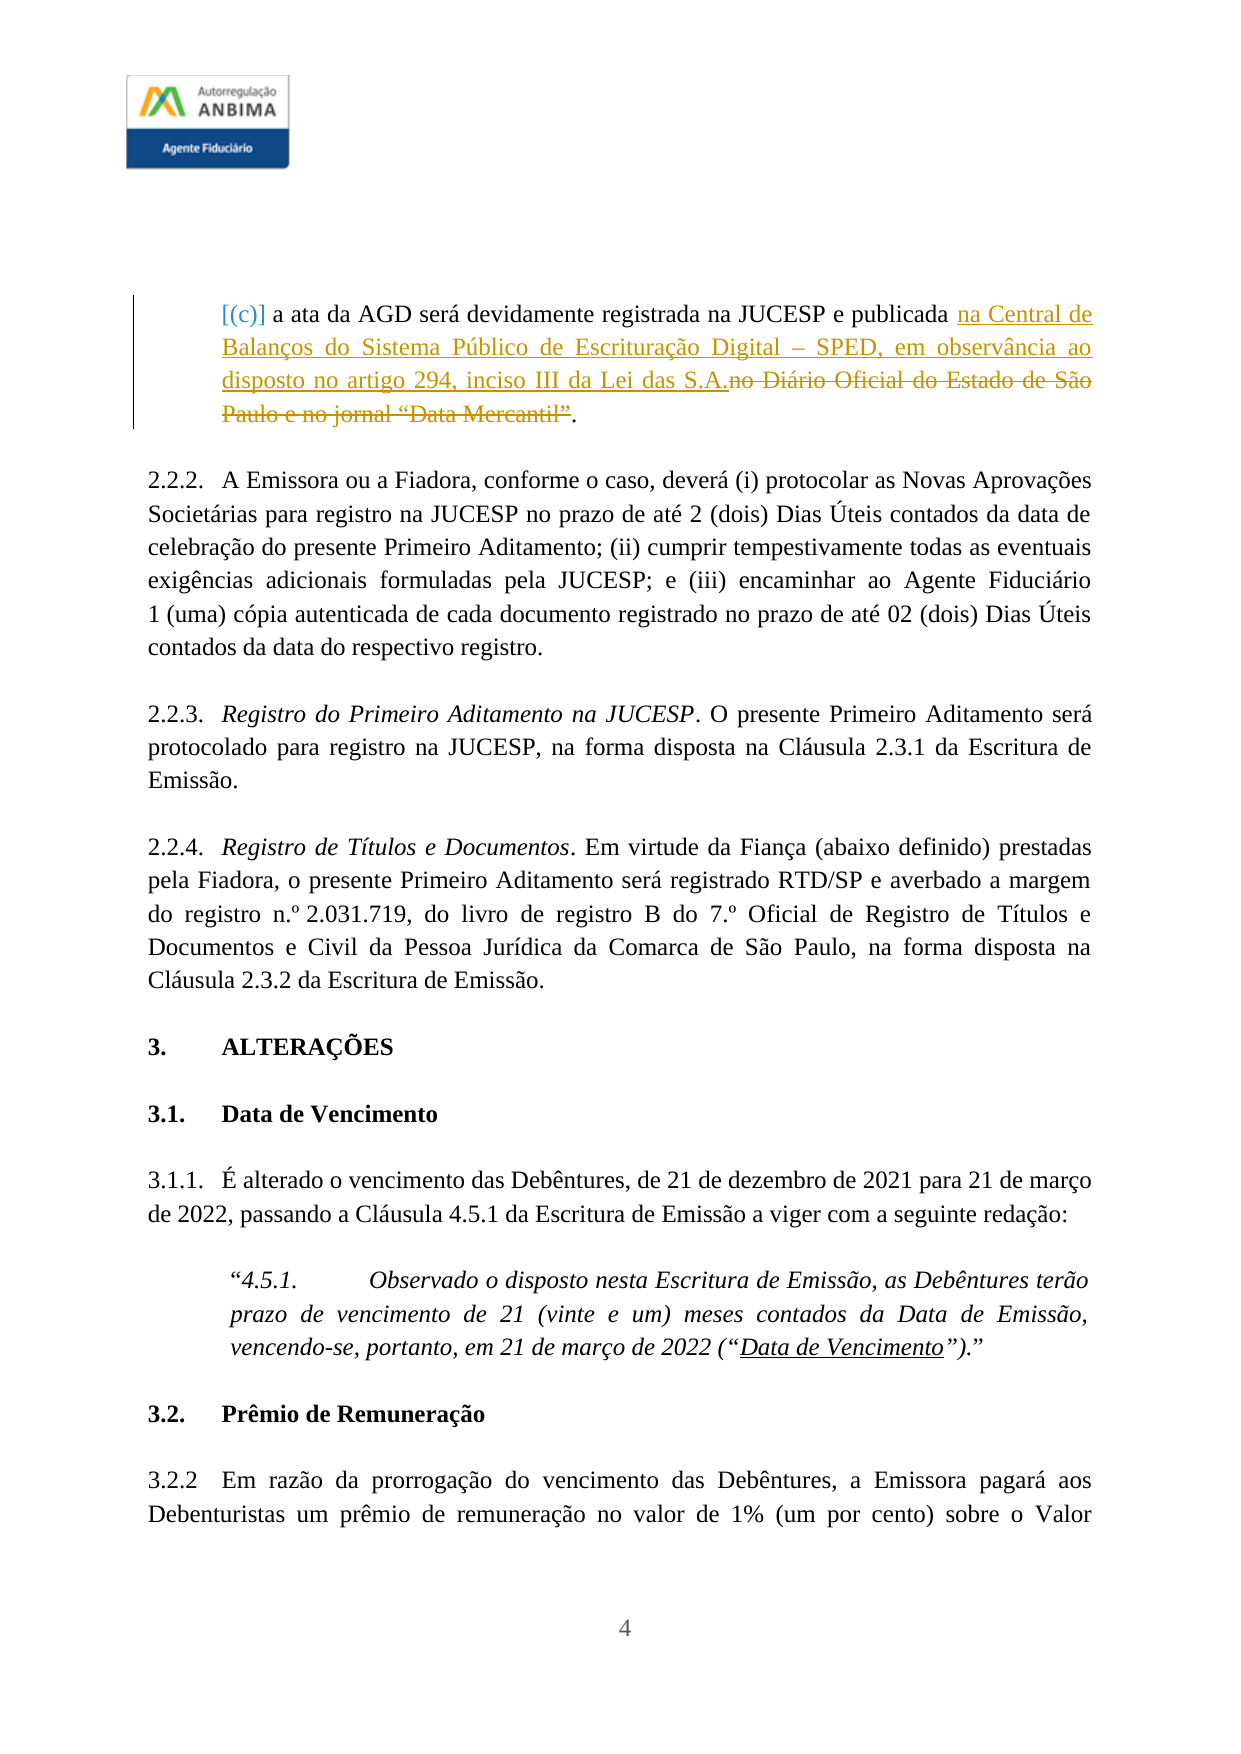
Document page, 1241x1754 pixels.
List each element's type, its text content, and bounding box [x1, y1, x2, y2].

list a ata da AGD será devidamente registrada na JUCESP e publicada . [221, 358, 1092, 429]
list Data de Vencimento [148, 1095, 1092, 1129]
list ALTERAÇÕES [148, 1029, 1092, 1062]
picture [126, 75, 291, 171]
list É alterado o vencimento das Debêntures, de 21 de dezembro de 2021 para 21 de março de 2022, passando a Cláusula 4.5.1 da Escritura de Emissão a viger com a seguinte redação: [148, 1162, 1092, 1229]
list “4.5.1. Observado o disposto nesta Escritura de Emissão, as Debêntures terão prazo de vencimento de 21 (vinte e um) meses contados da Data de Emissão, vencendo-se, portanto, em 21 de março de 2022 (“Data de Vencimento”).” [230, 1262, 1092, 1362]
list Prêmio de Remuneração [148, 1395, 1092, 1429]
list Registro de Títulos e Documentos. Em virtude da Fiança (abaixo definido) prestadas pela Fiadora, o presente Primeiro Aditamento será registrado RTD/SP e averbado a margem do registro n.º 2.031.719, do livro de registro B do 7.º Oficial de Registro de Títulos e Documentos e Civil da Pessoa Jurídica da Comarca de São Paulo, na forma disposta na Cláusula 2.3.2 da Escritura de Emissão. [148, 829, 1092, 995]
list Registro do Primeiro Aditamento na JUCESP. O presente Primeiro Aditamento será protocolado para registro na JUCESP, na forma disposta na Cláusula 2.3.1 da Escritura de Emissão. [148, 695, 1092, 795]
list A Emissora ou a Fiadora, conforme o caso, deverá (i) protocolar as Novas Aprovações Societárias para registro na JUCESP no prazo de até 2 (dois) Dias Úteis contados da data de celebração do presente Primeiro Aditamento; (ii) cumprir tempestivamente todas as eventuais exigências adicionais formuladas pela JUCESP; e (iii) encaminhar ao Agente Fiduciário 1 (uma) cópia autenticada de cada documento registrado no prazo de até 02 (dois) Dias Úteis contados da data do respectivo registro. [148, 462, 1092, 662]
list a ata da AGD será devidamente registrada na JUCESP e publicada . [221, 295, 1092, 357]
